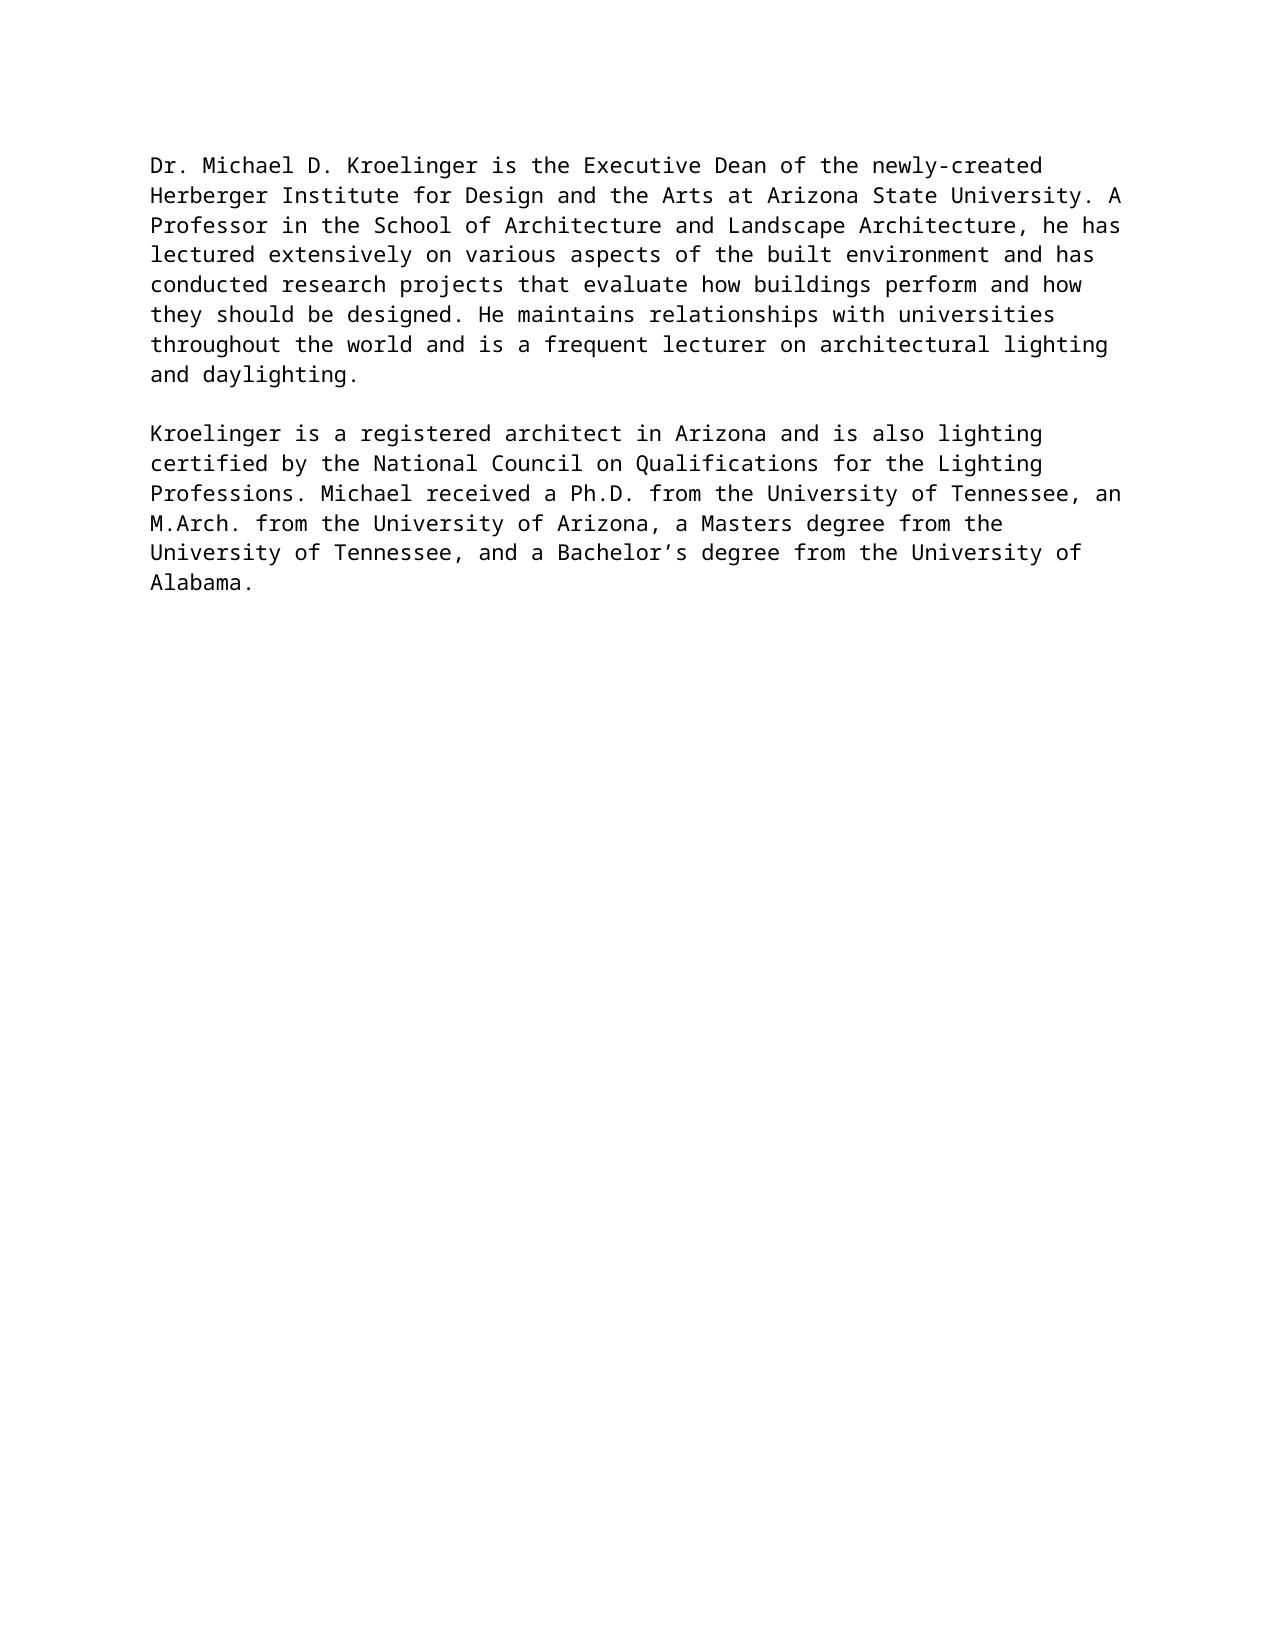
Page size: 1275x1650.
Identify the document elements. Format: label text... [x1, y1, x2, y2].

text Dr. Michael D. Kroelinger is the Executive Dean of the newly-created Herberger Institute for Design and the Arts at Arizona State University. A Professor in the School of Architecture and Landscape Architecture, he has lectured extensively on various aspects of the built environment and has conducted research projects that evaluate how buildings perform and how they should be designed. He maintains relationships with universities throughout the world and is a frequent lecturer on architectural lighting and daylighting. [150, 150, 1125, 388]
text Kroelinger is a registered architect in Arizona and is also lighting certified by the National Council on Qualifications for the Lighting Professions. Michael received a Ph.D. from the University of Tennessee, an M.Arch. from the University of Arizona, a Masters degree from the University of Tennessee, and a Bachelor’s degree from the University of Alabama. [150, 418, 1125, 597]
